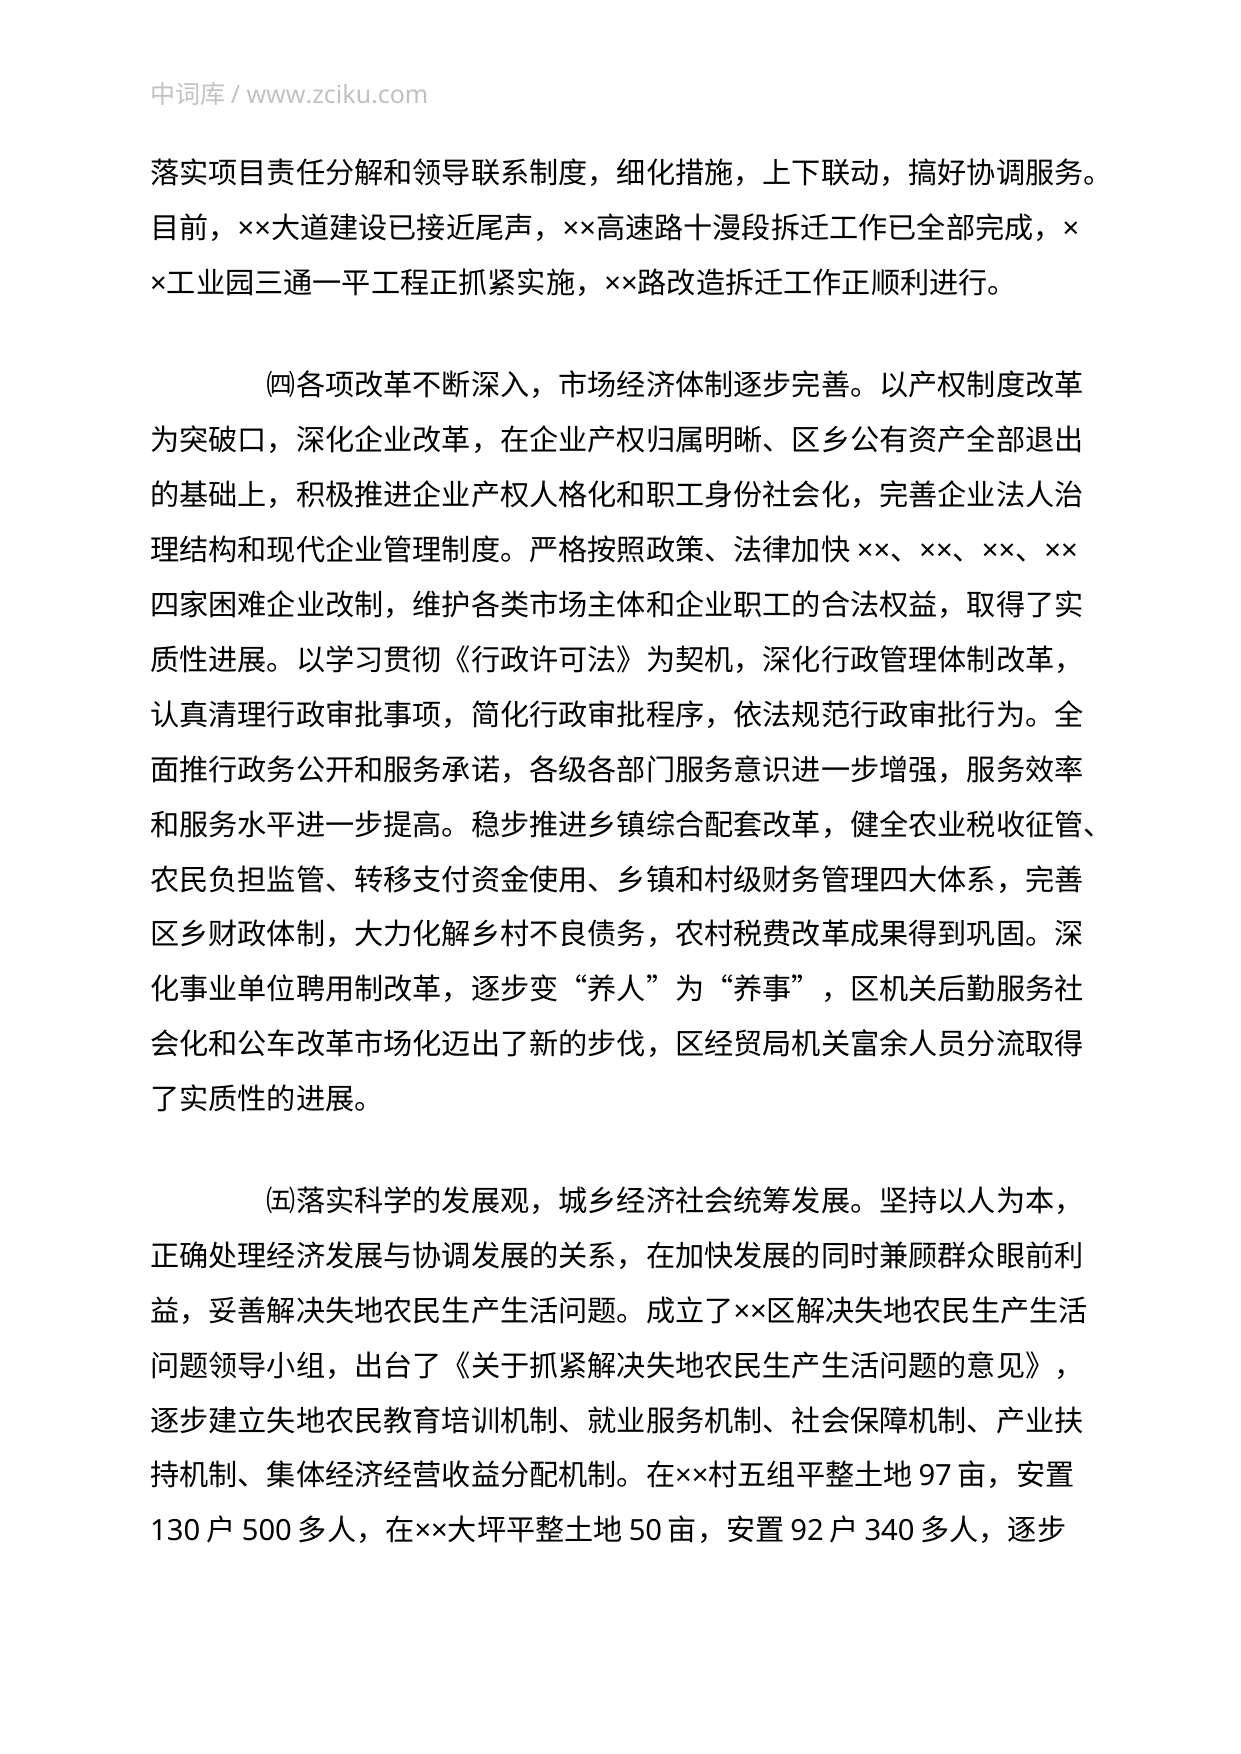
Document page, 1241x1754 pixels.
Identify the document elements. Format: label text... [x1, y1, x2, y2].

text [150, 150, 1090, 302]
text ㈣各项改革不断深入，市场经济体制逐步完善。以产权制度改革为突破口，深化企业改革，在企业产权归属明晰、区乡公有资产全部退出的基础上，积极推进企业产权人格化和职工身份社会化，完善企业法人治理结构和现代企业管理制度。严格按照政策、法律加快 ××、××、××、××四家困难企业改制，维护各类市场主体和企业职工的合法权益，取得了实质性进展。以学习贯彻《行政许可法》为契机，深化行政管理体制改革，认真清理行政审批事项，简化行政审批程序，依法规范行政审批行为。全面推行政务公开和服务承诺，各级各部门服务意识进一步增强，服务效率和服务水平进一步提高。稳步推进乡镇综合配套改革，健全农业税收征管、农民负担监管、转移支付资金使用、乡镇和村级财务管理四大体系，完善区乡财政体制，大力化解乡村不良债务，农村税费改革成果得到巩固。深化事业单位聘用制改革，逐步变“养人”为“养事”，区机关后勤服务社会化和公车改革市场化迈出了新的步伐，区经贸局机关富余人员分流取得了实质性的进展。 [150, 362, 1090, 1118]
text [150, 1177, 1090, 1549]
